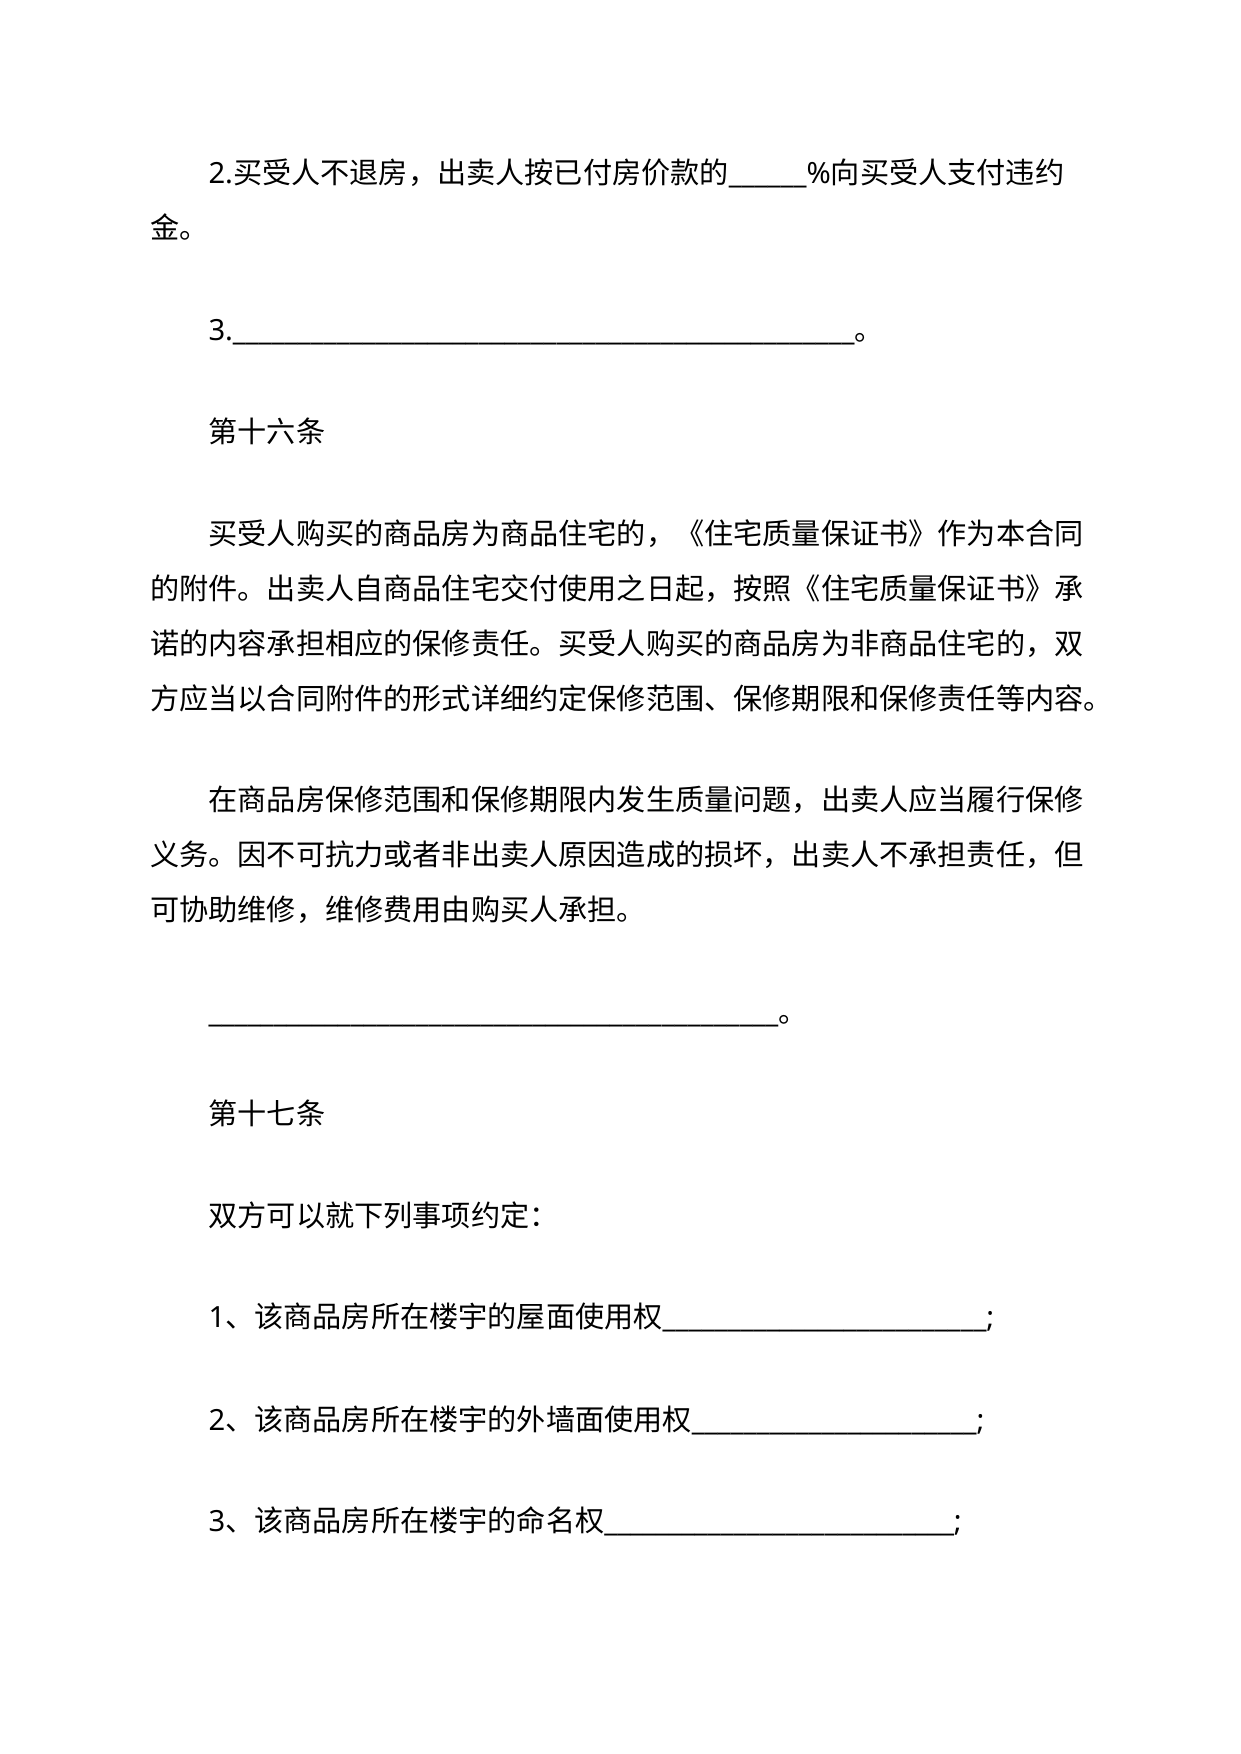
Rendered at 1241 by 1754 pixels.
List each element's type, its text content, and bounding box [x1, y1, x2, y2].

text 2.买受人不退房，出卖人按已付房价款的______%向买受人支付违约金。 [150, 150, 1090, 247]
text 第十七条 [150, 1091, 1090, 1133]
text 2、该商品房所在楼宇的外墙面使用权______________________; [150, 1396, 1090, 1438]
text 3.________________________________________________。 [150, 307, 1090, 349]
text 双方可以就下列事项约定： [150, 1192, 1090, 1234]
text 3、该商品房所在楼宇的命名权___________________________; [150, 1498, 1090, 1540]
text 在商品房保修范围和保修期限内发生质量问题，出卖人应当履行保修义务。因不可抗力或者非出卖人原因造成的损坏，出卖人不承担责任，但可协助维修，维修费用由购买人承担。 [150, 777, 1090, 929]
text 买受人购买的商品房为商品住宅的，《住宅质量保证书》作为本合同的附件。出卖人自商品住宅交付使用之日起，按照《住宅质量保证书》承诺的内容承担相应的保修责任。买受人购买的商品房为非商品住宅的，双方应当以合同附件的形式详细约定保修范围、保修期限和保修责任等内容。 [150, 511, 1090, 717]
text 1、该商品房所在楼宇的屋面使用权_________________________; [150, 1294, 1090, 1336]
text ____________________________________________。 [150, 988, 1090, 1031]
text 第十六条 [150, 409, 1090, 451]
